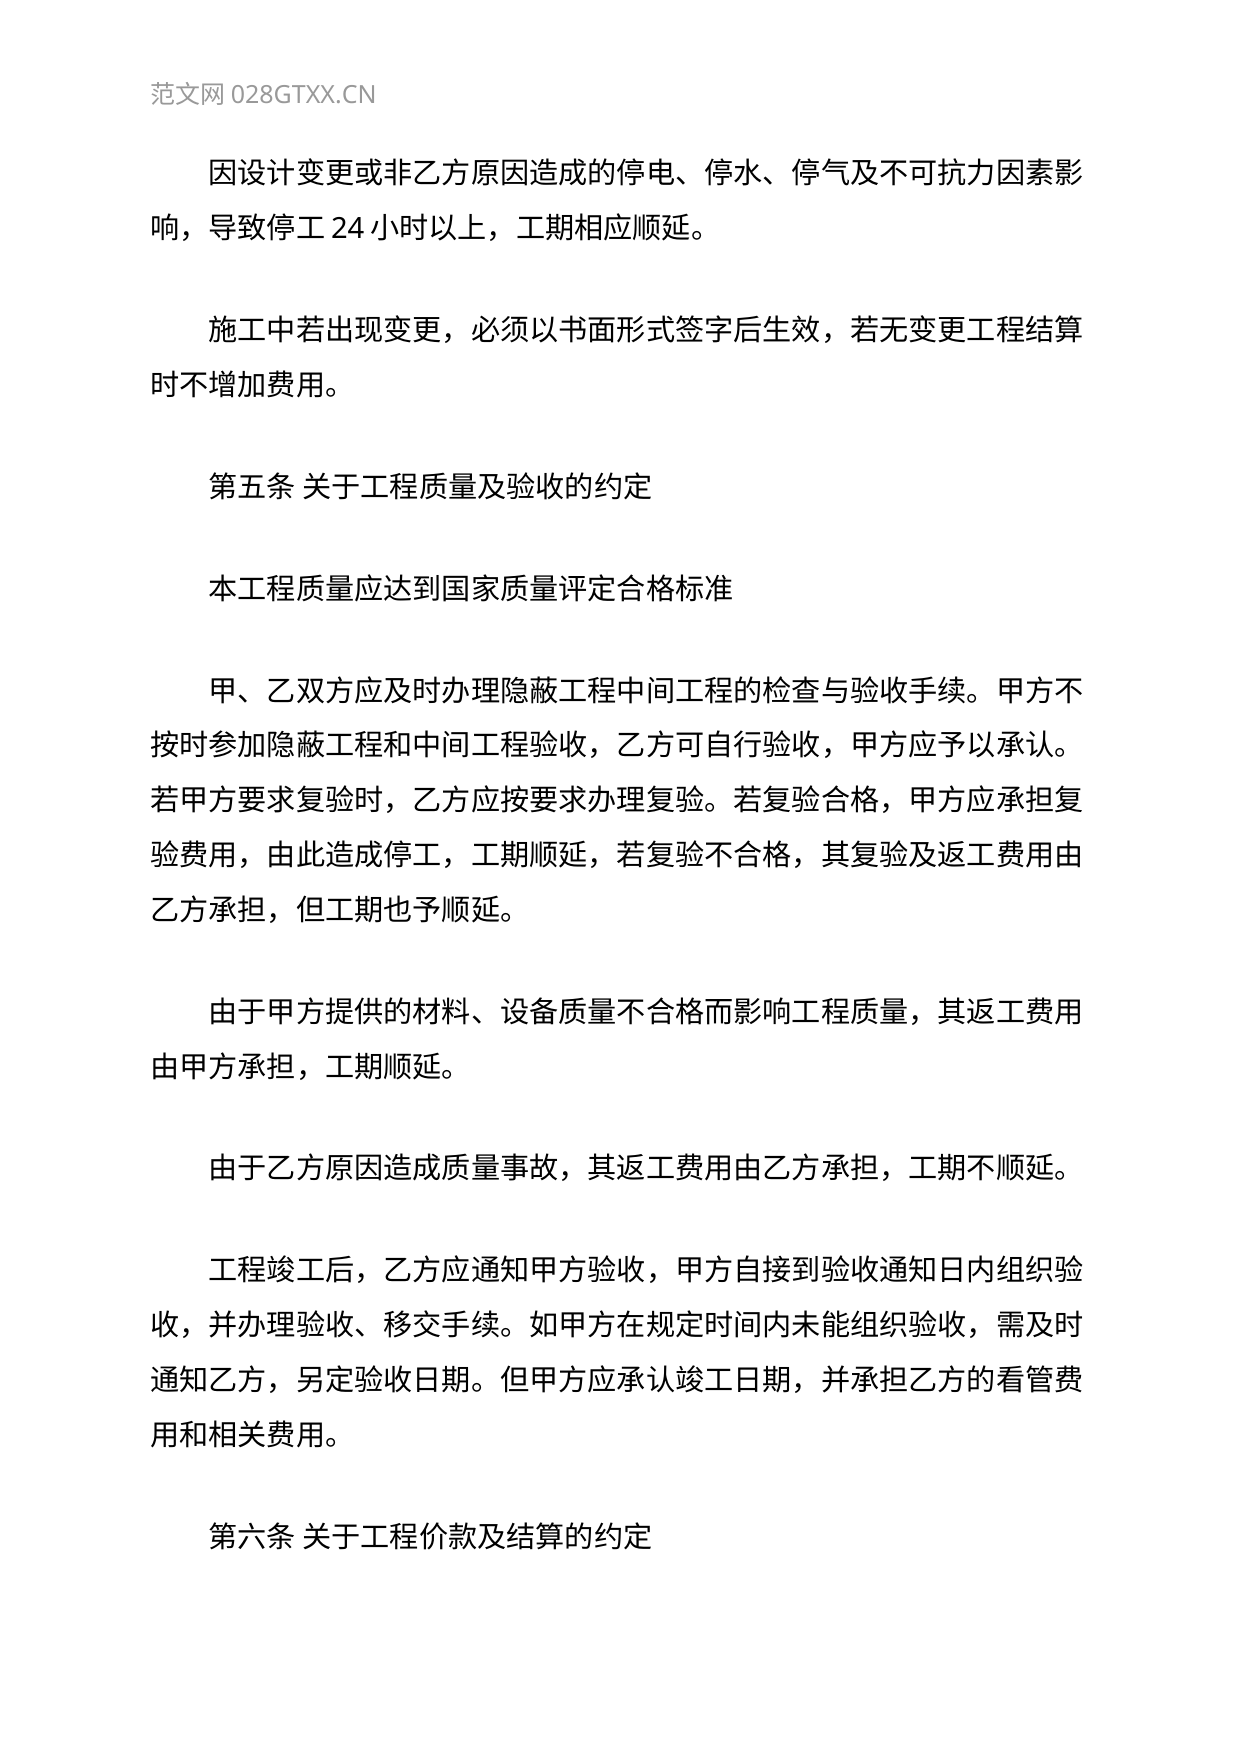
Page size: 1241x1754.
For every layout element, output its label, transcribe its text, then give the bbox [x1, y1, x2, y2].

text 本工程质量应达到国家质量评定合格标准 [150, 565, 1090, 608]
text 施工中若出现变更，必须以书面形式签字后生效，若无变更工程结算时不增加费用。 [150, 307, 1090, 404]
text 甲、乙双方应及时办理隐蔽工程中间工程的检查与验收手续。甲方不按时参加隐蔽工程和中间工程验收，乙方可自行验收，甲方应予以承认。若甲方要求复验时，乙方应按要求办理复验。若复验合格，甲方应承担复验费用，由此造成停工，工期顺延，若复验不合格，其复验及返工费用由乙方承担，但工期也予顺延。 [150, 667, 1090, 929]
text 因设计变更或非乙方原因造成的停电、停水、停气及不可抗力因素影响，导致停工24小时以上，工期相应顺延。 [150, 150, 1090, 247]
text 由于甲方提供的材料、设备质量不合格而影响工程质量，其返工费用由甲方承担，工期顺延。 [150, 988, 1090, 1086]
text 第六条 关于工程价款及结算的约定 [150, 1513, 1090, 1556]
text 工程竣工后，乙方应通知甲方验收，甲方自接到验收通知日内组织验收，并办理验收、移交手续。如甲方在规定时间内未能组织验收，需及时通知乙方，另定验收日期。但甲方应承认竣工日期，并承担乙方的看管费用和相关费用。 [150, 1247, 1090, 1454]
text 第五条 关于工程质量及验收的约定 [150, 463, 1090, 506]
text 由于乙方原因造成质量事故，其返工费用由乙方承担，工期不顺延。 [150, 1145, 1090, 1187]
